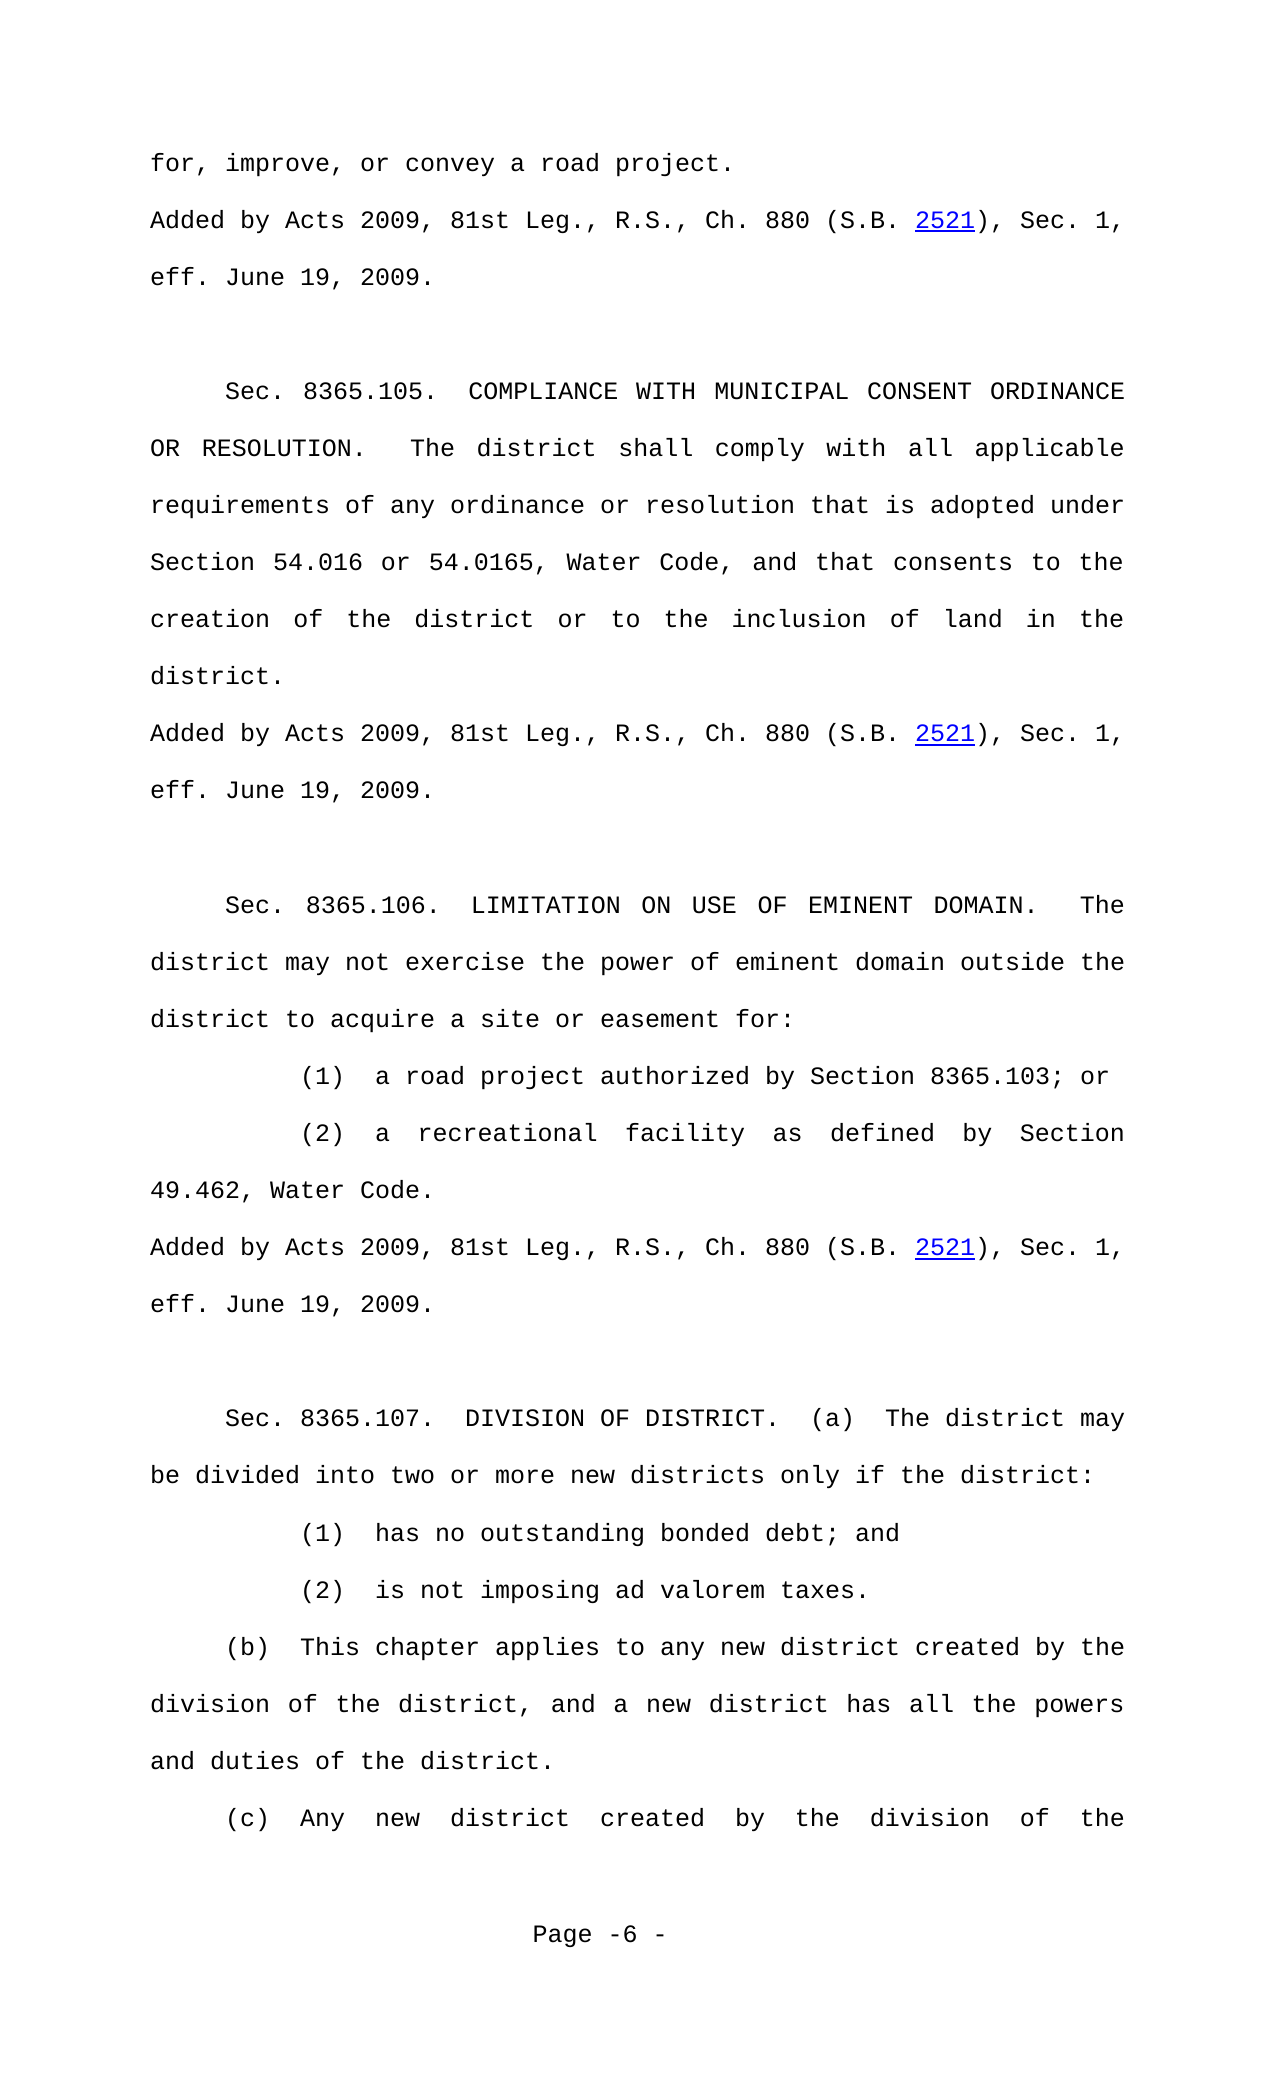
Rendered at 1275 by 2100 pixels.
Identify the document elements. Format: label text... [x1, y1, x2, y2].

text Sec. 8365.106. LIMITATION ON USE OF EMINENT DOMAIN. The district may not exercise the power of eminent domain outside the district to acquire a site or easement for: [150, 892, 1125, 1035]
text (1) has no outstanding bonded debt; and [150, 1520, 1125, 1548]
text Added by Acts 2009, 81st Leg., R.S., Ch. 880 (S.B. 2521), Sec. 1, eff. June 19, 2009. [150, 721, 1125, 806]
text (1) a road project authorized by Section 8365.103; or [150, 1063, 1125, 1092]
text Added by Acts 2009, 81st Leg., R.S., Ch. 880 (S.B. 2521), Sec. 1, eff. June 19, 2009. [150, 207, 1125, 293]
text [150, 150, 1125, 178]
text (b) This chapter applies to any new district created by the division of the district, and a new district has all the powers and duties of the district. [150, 1634, 1125, 1777]
text Sec. 8365.107. DIVISION OF DISTRICT. (a) The district may be divided into two or more new districts only if the district: [150, 1406, 1125, 1491]
text Sec. 8365.105. COMPLIANCE WITH MUNICIPAL CONSENT ORDINANCE OR RESOLUTION. The district shall comply with all applicable requirements of any ordinance or resolution that is adopted under Section 54.016 or 54.0165, Water Code, and that consents to the creation of the district or to the inclusion of land in the district. [150, 378, 1125, 692]
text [150, 1805, 1125, 1834]
text (2) is not imposing ad valorem taxes. [150, 1577, 1125, 1606]
text Added by Acts 2009, 81st Leg., R.S., Ch. 880 (S.B. 2521), Sec. 1, eff. June 19, 2009. [150, 1234, 1125, 1320]
text (2) a recreational facility as defined by Section 49.462, Water Code. [150, 1120, 1125, 1206]
